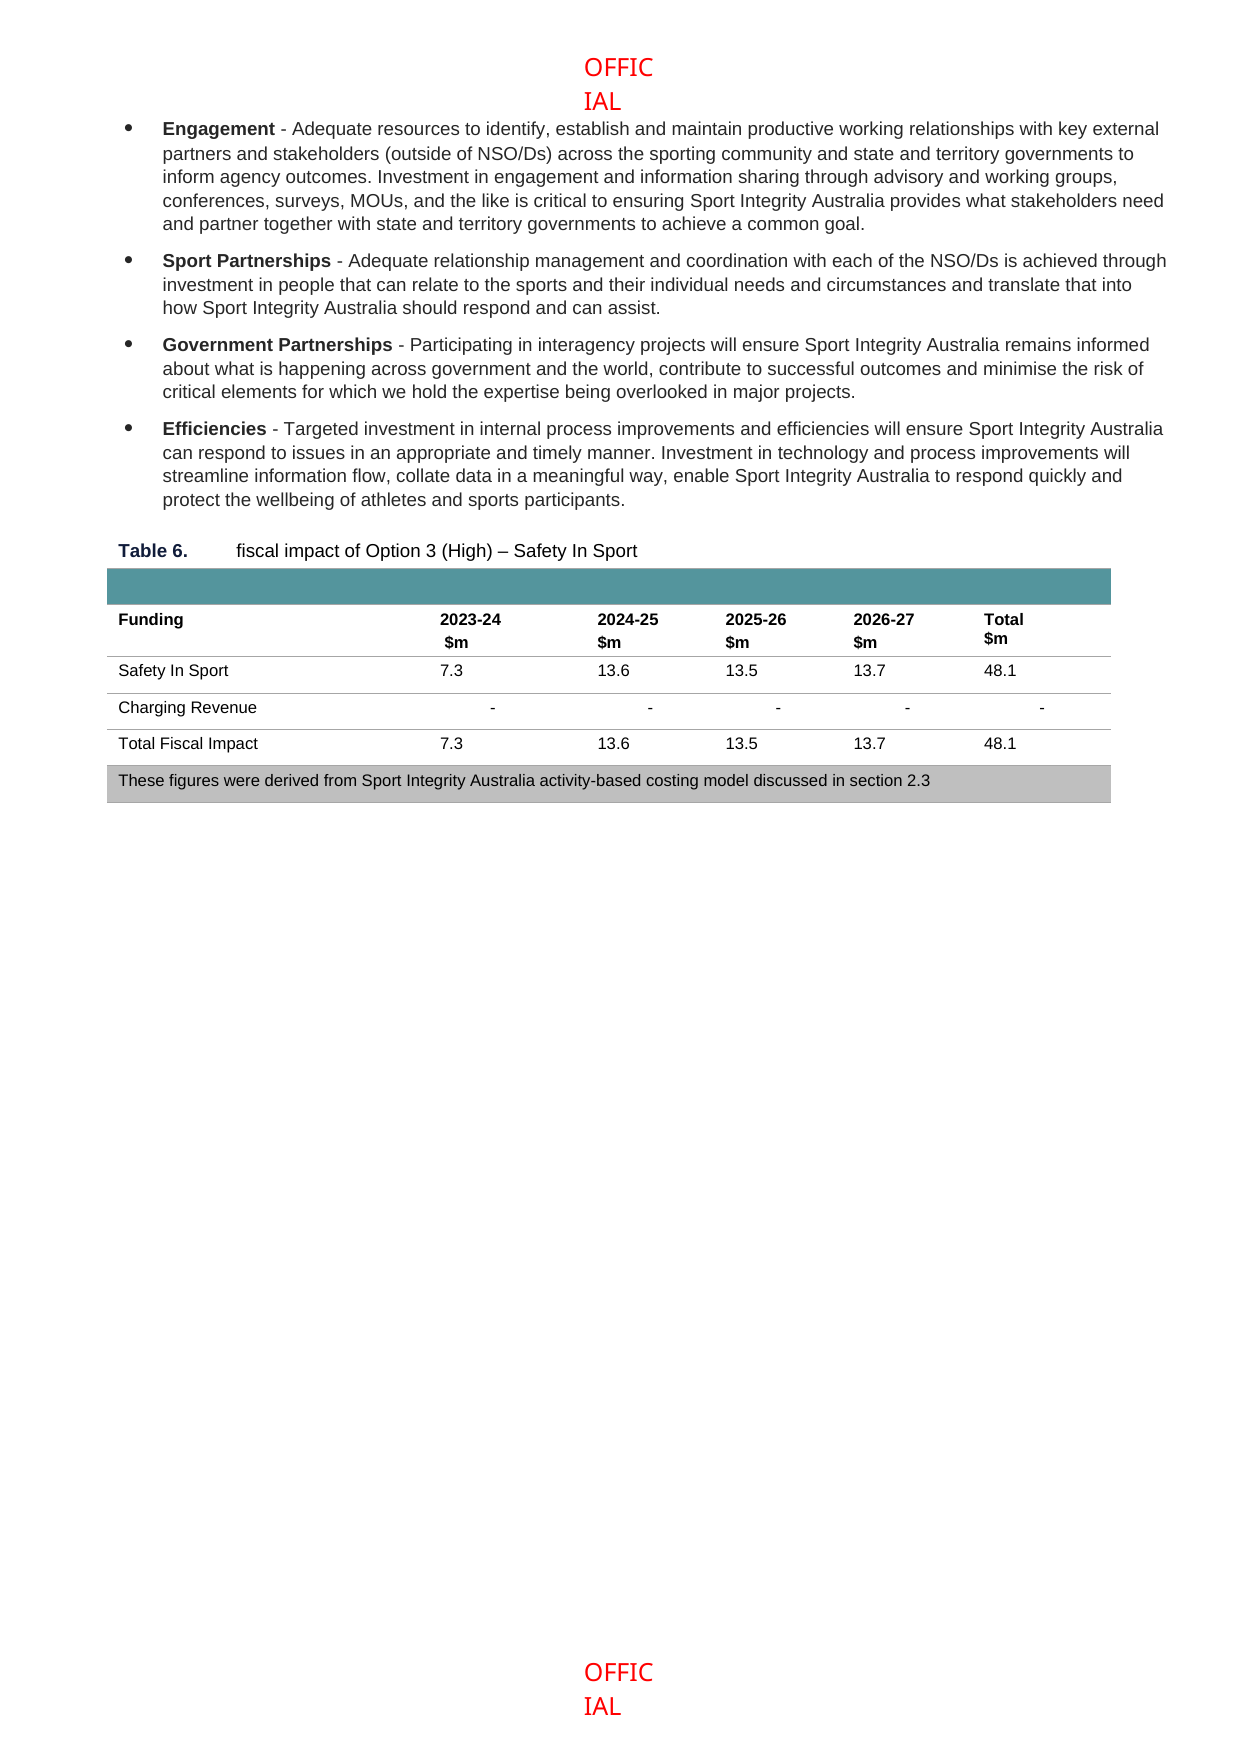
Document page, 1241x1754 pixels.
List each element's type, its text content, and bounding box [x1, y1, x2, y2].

table_cell 48.1 [973, 730, 1111, 765]
table_cell 2025-26 $m [714, 605, 842, 656]
table_cell 13.5 [714, 730, 842, 765]
table_cell 13.7 [842, 657, 973, 692]
table_cell 13.6 [556, 730, 714, 765]
table_cell - [714, 694, 842, 729]
title fiscal impact of Option 3 (High) – Safety In Sport [118, 537, 1167, 561]
table_cell Total $m [973, 605, 1111, 656]
table_cell Safety In Sport [107, 657, 428, 692]
table_cell 2024-25 $m [556, 605, 714, 656]
table_cell 7.3 [429, 657, 556, 692]
table_cell 7.3 [429, 730, 556, 765]
table_cell - [842, 694, 973, 729]
list Engagement - Adequate resources to identify, establish and maintain productive working relationships with key external partners and stakeholders (outside of NSO/Ds) across the sporting community and state and territory governments to inform agency outcomes. Investment in engagement and information sharing through advisory and working groups, conferences, surveys, MOUs, and the like is critical to ensuring Sport Integrity Australia provides what stakeholders need and partner together with state and territory governments to achieve a common goal. [125, 118, 1167, 235]
list Efficiencies - Targeted investment in internal process improvements and efficiencies will ensure Sport Integrity Australia can respond to issues in an appropriate and timely manner. Investment in technology and process improvements will streamline information flow, collate data in a meaningful way, enable Sport Integrity Australia to respond quickly and protect the wellbeing of athletes and sports participants. [125, 417, 1167, 510]
list Government Partnerships - Participating in interagency projects will ensure Sport Integrity Australia remains informed about what is happening across government and the world, contribute to successful outcomes and minimise the risk of critical elements for which we hold the expertise being overlooked in major projects. [125, 333, 1167, 403]
table_cell Total Fiscal Impact [107, 730, 428, 765]
table_cell 13.7 [842, 730, 973, 765]
list Sport Partnerships - Adequate relationship management and coordination with each of the NSO/Ds is achieved through investment in people that can relate to the sports and their individual needs and circumstances and translate that into how Sport Integrity Australia should respond and can assist. [125, 249, 1167, 319]
table_cell - [973, 694, 1111, 729]
table_cell 48.1 [973, 657, 1111, 692]
table_cell 13.6 [556, 657, 714, 692]
table_cell 13.5 [714, 657, 842, 692]
table_header [107, 569, 973, 604]
table_cell These figures were derived from Sport Integrity Australia activity-based costing model discussed in section 2.3 [107, 766, 1111, 802]
table_cell - [429, 694, 556, 729]
table_cell 2023-24 $m [429, 605, 556, 656]
table_cell 2026-27 $m [842, 605, 973, 656]
table_cell Charging Revenue [107, 694, 428, 729]
table_cell Funding [107, 605, 428, 656]
table_header [973, 569, 1111, 604]
table_cell - [556, 694, 714, 729]
